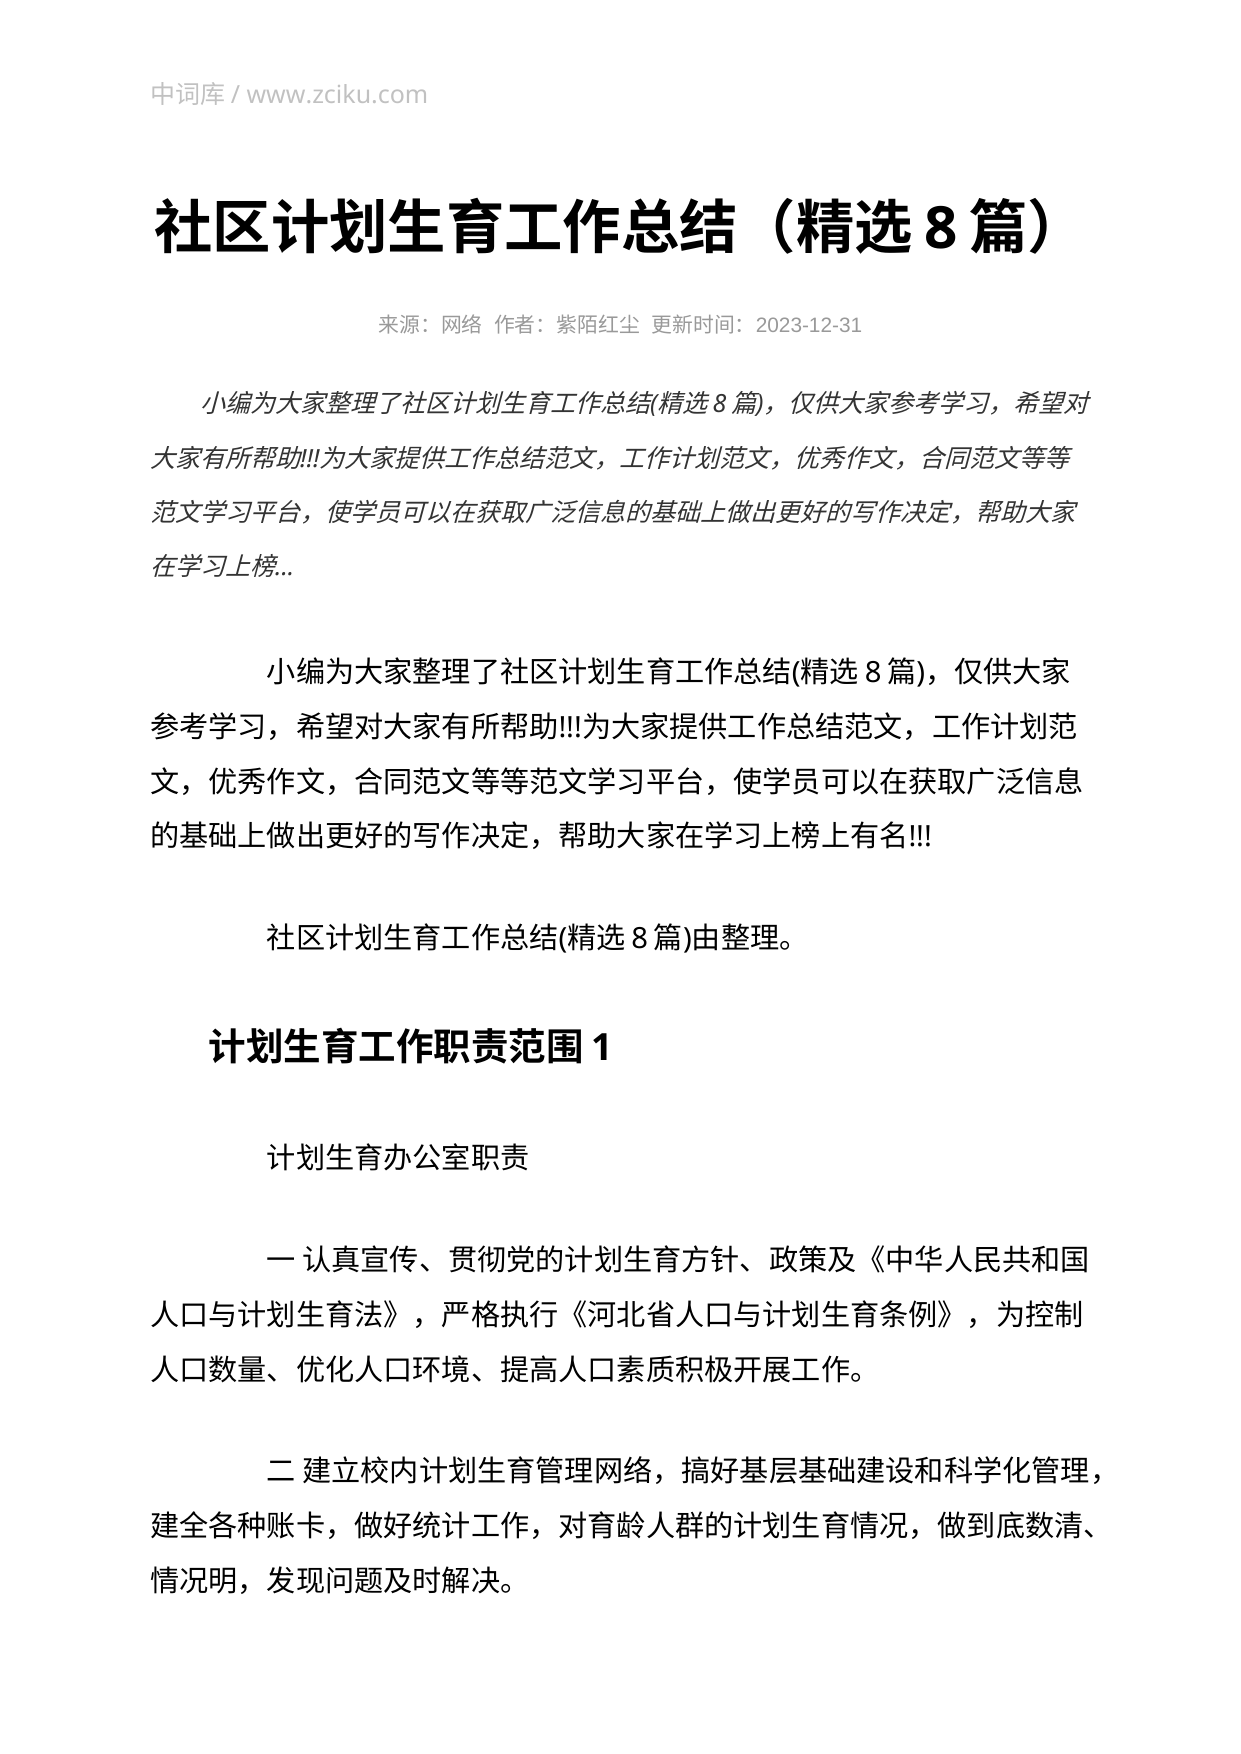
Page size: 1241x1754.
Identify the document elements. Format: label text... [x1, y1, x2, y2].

text 二 建立校内计划生育管理网络，搞好基层基础建设和科学化管理，建全各种账卡，做好统计工作，对育龄人群的计划生育情况，做到底数清、情况明，发现问题及时解决。 [150, 1448, 1090, 1600]
text 来源：网络 作者：紫陌红尘 更新时间：2023-12-31 [150, 313, 1090, 337]
text 计划生育办公室职责 [150, 1134, 1090, 1177]
text 社区计划生育工作总结(精选8篇)由整理。 [150, 915, 1090, 957]
text 一 认真宣传、贯彻党的计划生育方针、政策及《中华人民共和国人口与计划生育法》，严格执行《河北省人口与计划生育条例》，为控制人口数量、优化人口环境、提高人口素质积极开展工作。 [150, 1236, 1090, 1388]
text 计划生育工作职责范围1 [150, 1017, 1090, 1071]
text 小编为大家整理了社区计划生育工作总结(精选8篇)，仅供大家参考学习，希望对大家有所帮助!!!为大家提供工作总结范文，工作计划范文，优秀作文，合同范文等等范文学习平台，使学员可以在获取广泛信息的基础上做出更好的写作决定，帮助大家在学习上榜上有名!!! [150, 648, 1090, 855]
subtitle 社区计划生育工作总结（精选8篇） [150, 181, 1090, 266]
text 小编为大家整理了社区计划生育工作总结(精选8篇)，仅供大家参考学习，希望对大家有所帮助!!!为大家提供工作总结范文，工作计划范文，优秀作文，合同范文等等范文学习平台，使学员可以在获取广泛信息的基础上做出更好的写作决定，帮助大家在学习上榜... [150, 384, 1090, 583]
